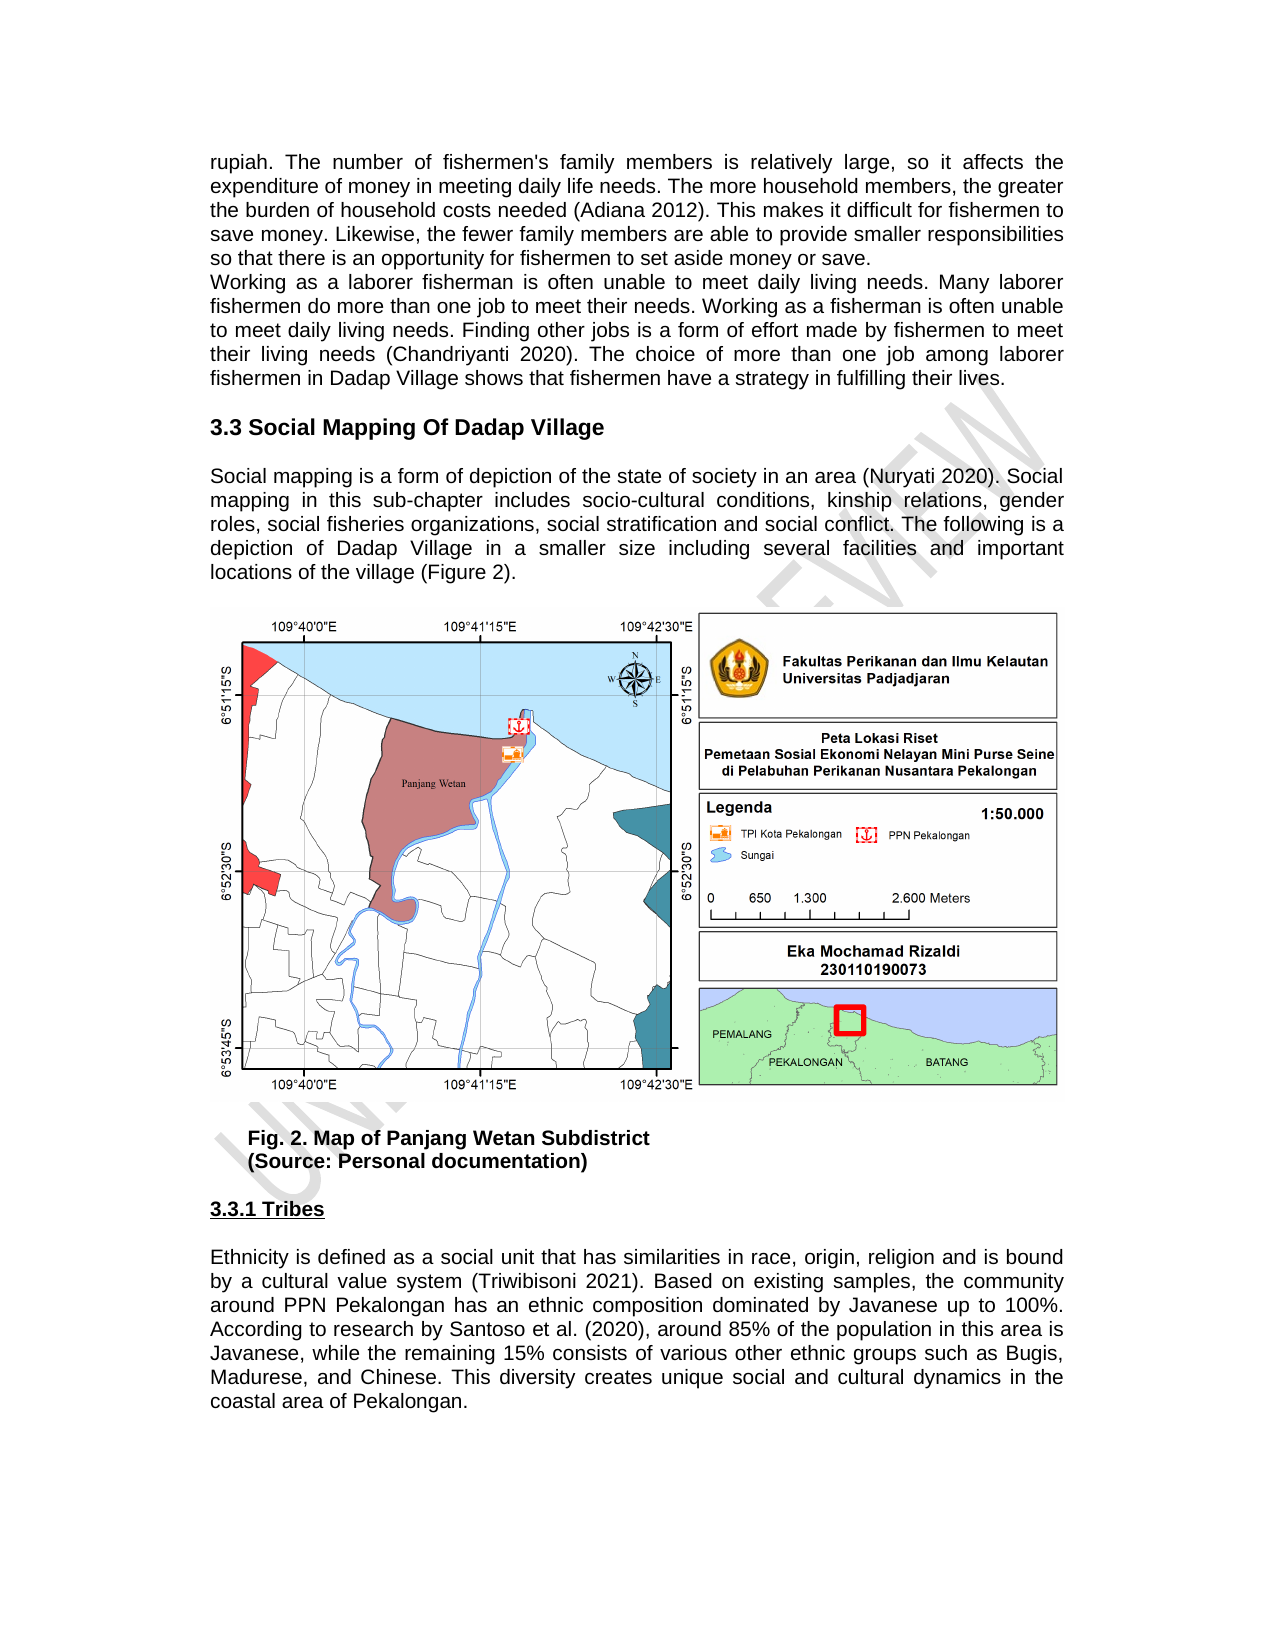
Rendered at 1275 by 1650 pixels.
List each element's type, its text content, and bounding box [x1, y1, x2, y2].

text (Source: Personal documentation) [247, 1149, 1065, 1173]
text Fig. 2. Map of Panjang Wetan Subdistrict [247, 1125, 1065, 1149]
text Social mapping is a form of depiction of the state of society in an area (Nuryati 2020). Social mapping in this sub-chapter includes socio-cultural conditions, kinship relations, gender roles, social fisheries organizations, social stratification and social conflict. The following is a depiction of Dadap Village in a smaller size including several facilities and important locations of the village (Figure 2). [210, 464, 1065, 584]
text 3.3.1 Tribes [210, 1197, 1065, 1221]
text Ethnicity is defined as a social unit that has similarities in race, origin, religion and is bound by a cultural value system (Triwibisoni 2021). Based on existing samples, the community around PPN Pekalongan has an ethnic composition dominated by Javanese up to 100%. According to research by Santoso et al. (2020), around 85% of the population in this area is Javanese, while the remaining 15% consists of various other ethnic groups such as Bugis, Madurese, and Chinese. This diversity creates unique social and cultural dynamics in the coastal area of ​​Pekalongan. [210, 1245, 1065, 1413]
text Working as a laborer fisherman is often unable to meet daily living needs. Many laborer fishermen do more than one job to meet their needs. Working as a fisherman is often unable to meet daily living needs. Finding other jobs is a form of effort made by fishermen to meet their living needs (Chandriyanti 2020). The choice of more than one job among laborer fishermen in Dadap Village shows that fishermen have a strategy in fulfilling their lives. [210, 270, 1065, 389]
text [210, 150, 1065, 270]
text 3.3 Social Mapping Of Dadap Village [210, 413, 1065, 440]
picture [210, 607, 1065, 1102]
